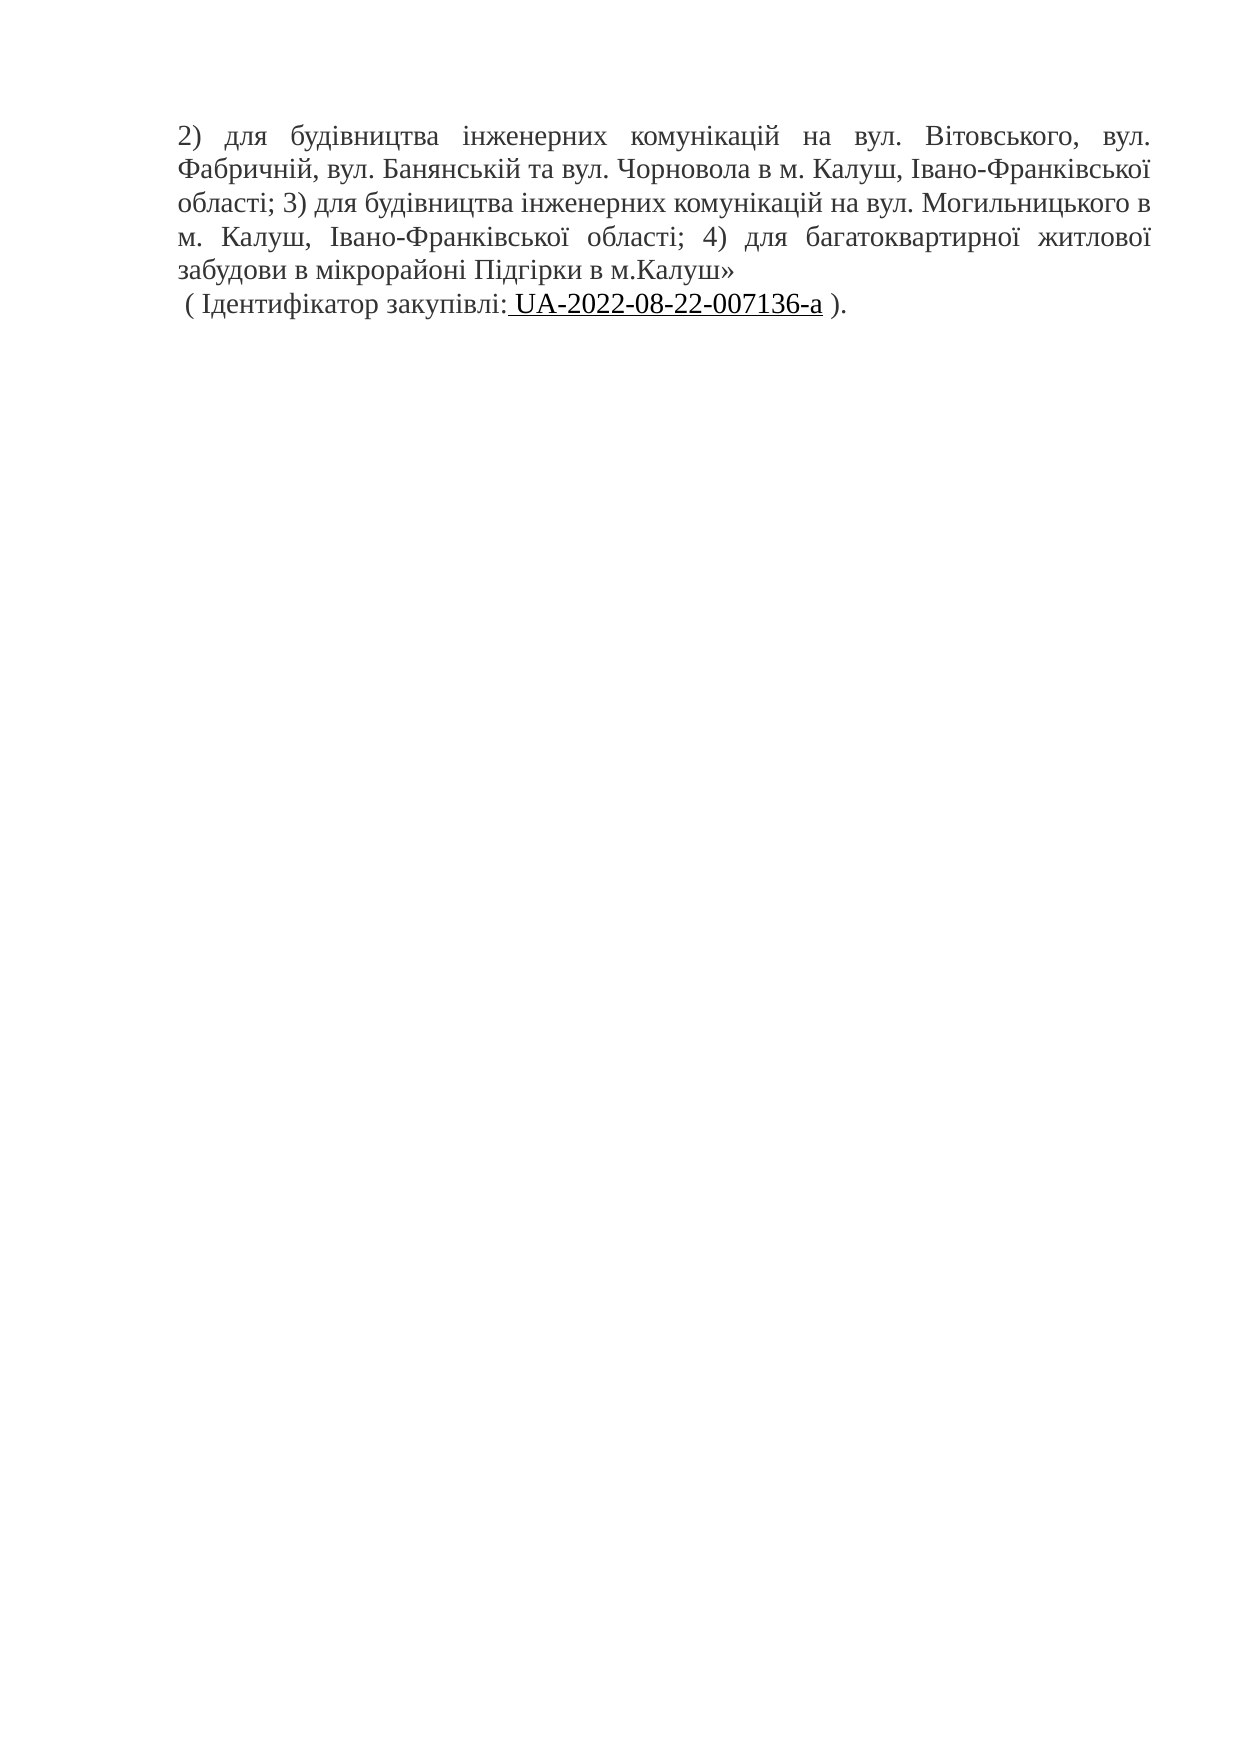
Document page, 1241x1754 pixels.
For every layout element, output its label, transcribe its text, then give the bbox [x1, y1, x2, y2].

text ( Ідентифікатор закупівлі: UA-2022-08-22-007136-a ). [823, 286, 1152, 319]
text ( Ідентифікатор закупівлі: UA-2022-08-22-007136-a ). [177, 286, 508, 319]
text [177, 118, 1152, 286]
